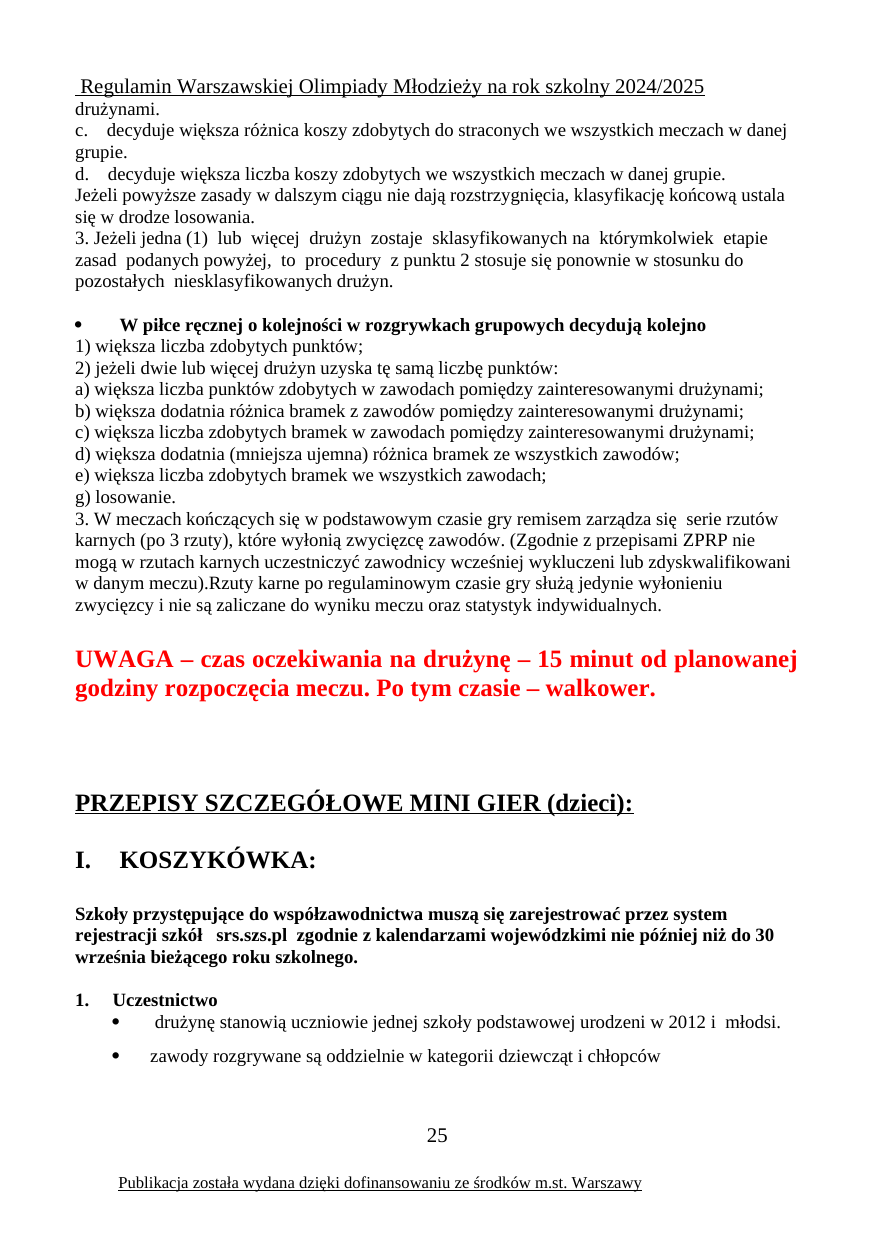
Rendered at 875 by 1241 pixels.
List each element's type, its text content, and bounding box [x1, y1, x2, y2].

text e) większa liczba zdobytych bramek we wszystkich zawodach; [75, 464, 799, 486]
text PRZEPISY SZCZEGÓŁOWE MINI GIER (dzieci): [75, 788, 799, 817]
text b) większa dodatnia różnica bramek z zawodów pomiędzy zainteresowanymi drużynami; [75, 400, 799, 421]
list zawody rozgrywane są oddzielnie w kategorii dziewcząt i chłopców [112, 1045, 799, 1066]
text c) większa liczba zdobytych bramek w zawodach pomiędzy zainteresowanymi drużynami; [75, 421, 799, 443]
text UWAGA – czas oczekiwania na drużynę – 15 minut od planowanej godziny rozpoczęcia meczu. Po tym czasie – walkower. [75, 644, 799, 702]
text g) losowanie. [75, 486, 799, 507]
list Uczestnictwo [75, 989, 799, 1011]
text a) większa liczba punktów zdobytych w zawodach pomiędzy zainteresowanymi drużynami; [75, 378, 799, 400]
text d) większa dodatnia (mniejsza ujemna) różnica bramek ze wszystkich zawodów; [75, 443, 799, 464]
text Jeżeli powyższe zasady w dalszym ciągu nie dają rozstrzygnięcia, klasyfikację końcową ustala się w drodze losowania. [75, 184, 799, 227]
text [75, 98, 799, 184]
text 3. W meczach kończących się w podstawowym czasie gry remisem zarządza się serie rzutów karnych (po 3 rzuty), które wyłonią zwycięzcę zawodów. (Zgodnie z przepisami ZPRP nie mogą w rzutach karnych uczestniczyć zawodnicy wcześniej wykluczeni lub zdyskwalifikowani w danym meczu).Rzuty karne po regulaminowym czasie gry służą jedynie wyłonieniu zwycięzcy i nie są zaliczane do wyniku meczu oraz statystyk indywidualnych. [75, 507, 799, 615]
text 2) jeżeli dwie lub więcej drużyn uzyska tę samą liczbę punktów: [75, 357, 799, 378]
list W piłce ręcznej o kolejności w rozgrywkach grupowych decydują kolejno [75, 313, 799, 335]
text 1) większa liczba zdobytych punktów; [75, 335, 799, 357]
list Szkoły przystępujące do współzawodnictwa muszą się zarejestrować przez system rejestracji szkół srs.szs.pl zgodnie z kalendarzami wojewódzkimi nie później niż do 30 września bieżącego roku szkolnego. [75, 903, 799, 967]
list KOSZYKÓWKA: [75, 845, 799, 874]
list drużynę stanowią uczniowie jednej szkoły podstawowej urodzeni w 2012 i młodsi. [112, 1011, 799, 1032]
text 3. Jeżeli jedna (1) lub więcej drużyn zostaje sklasyfikowanych na którymkolwiek etapie zasad podanych powyżej, to procedury z punktu 2 stosuje się ponownie w stosunku do pozostałych niesklasyfikowanych drużyn. [75, 227, 799, 292]
